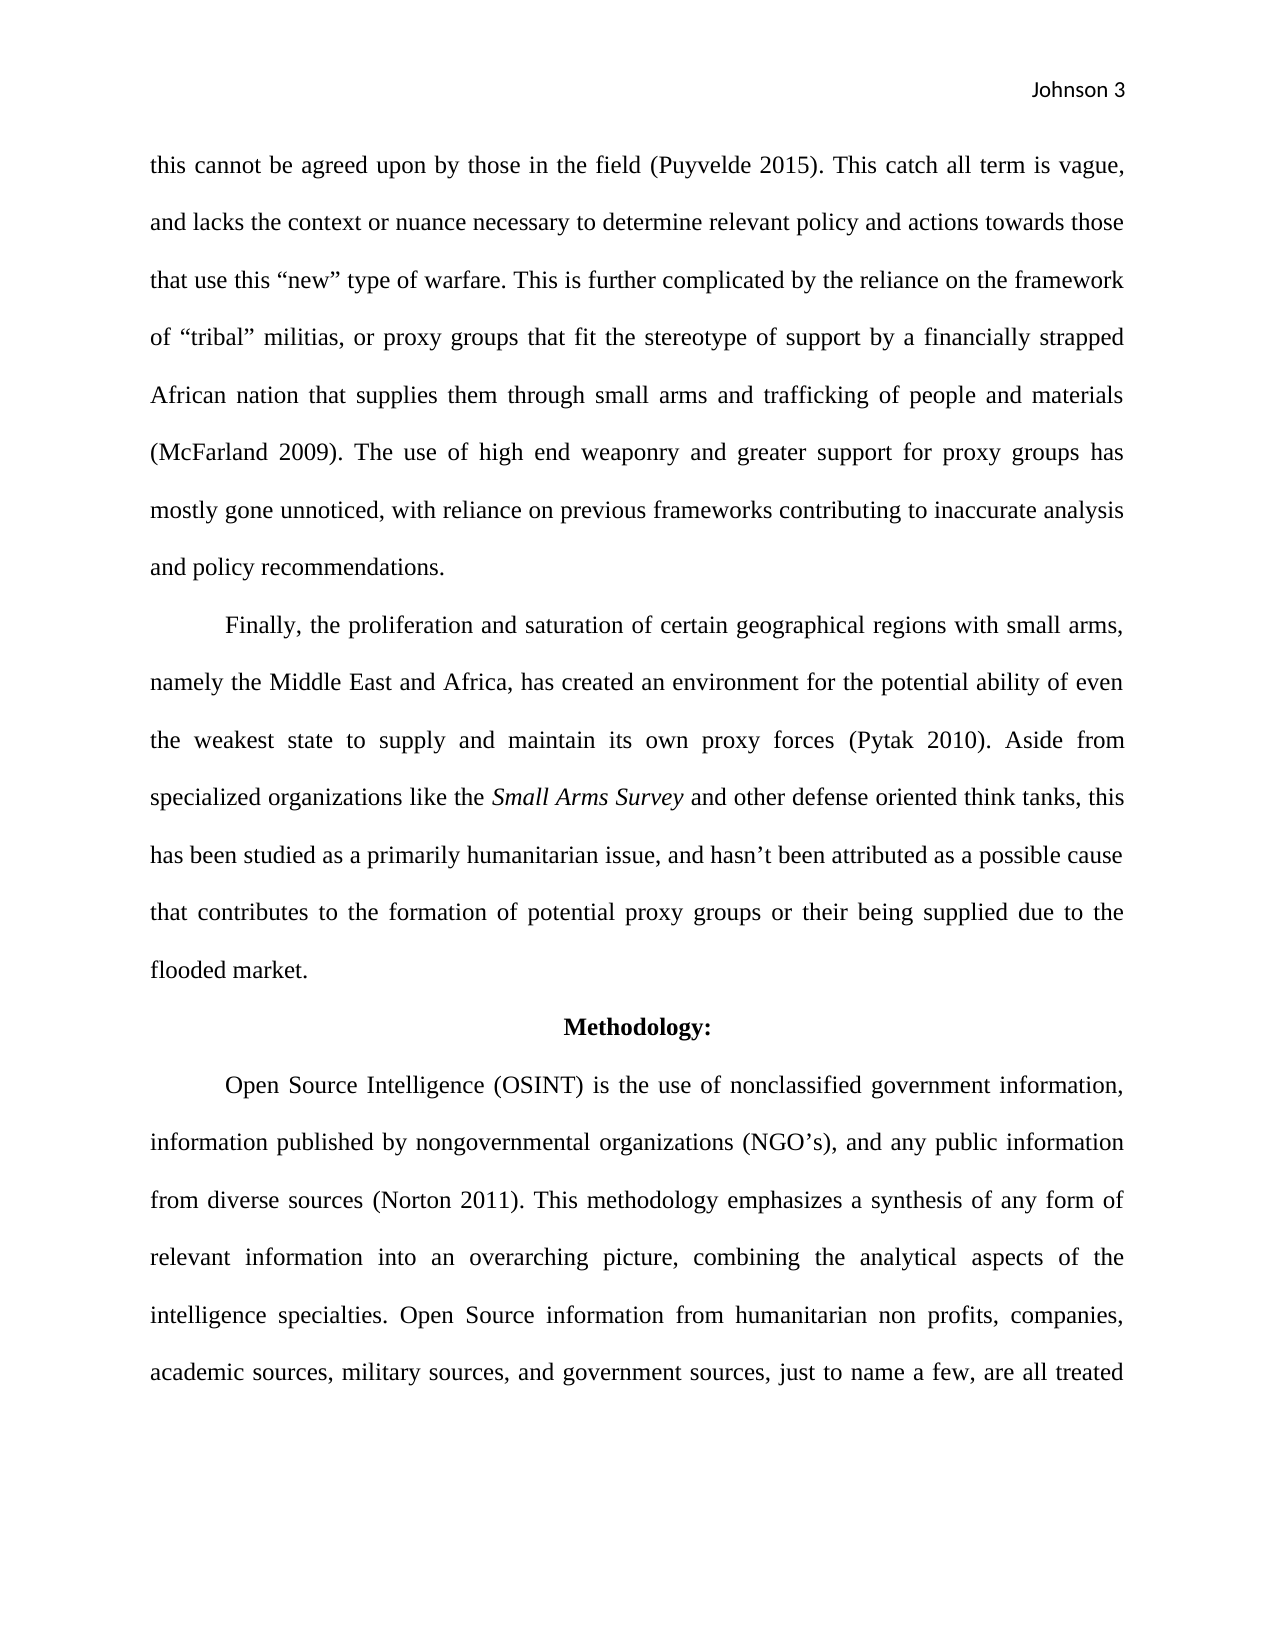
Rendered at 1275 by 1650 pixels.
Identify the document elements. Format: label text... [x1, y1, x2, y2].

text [150, 150, 1125, 581]
text Finally, the proliferation and saturation of certain geographical regions with small arms, namely the Middle East and Africa, has created an environment for the potential ability of even the weakest state to supply and maintain its own proxy forces (Pytak 2010). Aside from specialized organizations like the Small Arms Survey and other defense oriented think tanks, this has been studied as a primarily humanitarian issue, and hasn’t been attributed as a possible cause that contributes to the formation of potential proxy groups or their being supplied due to the flooded market. [150, 610, 1125, 984]
text Methodology: [150, 1012, 1125, 1041]
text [150, 1070, 1125, 1386]
